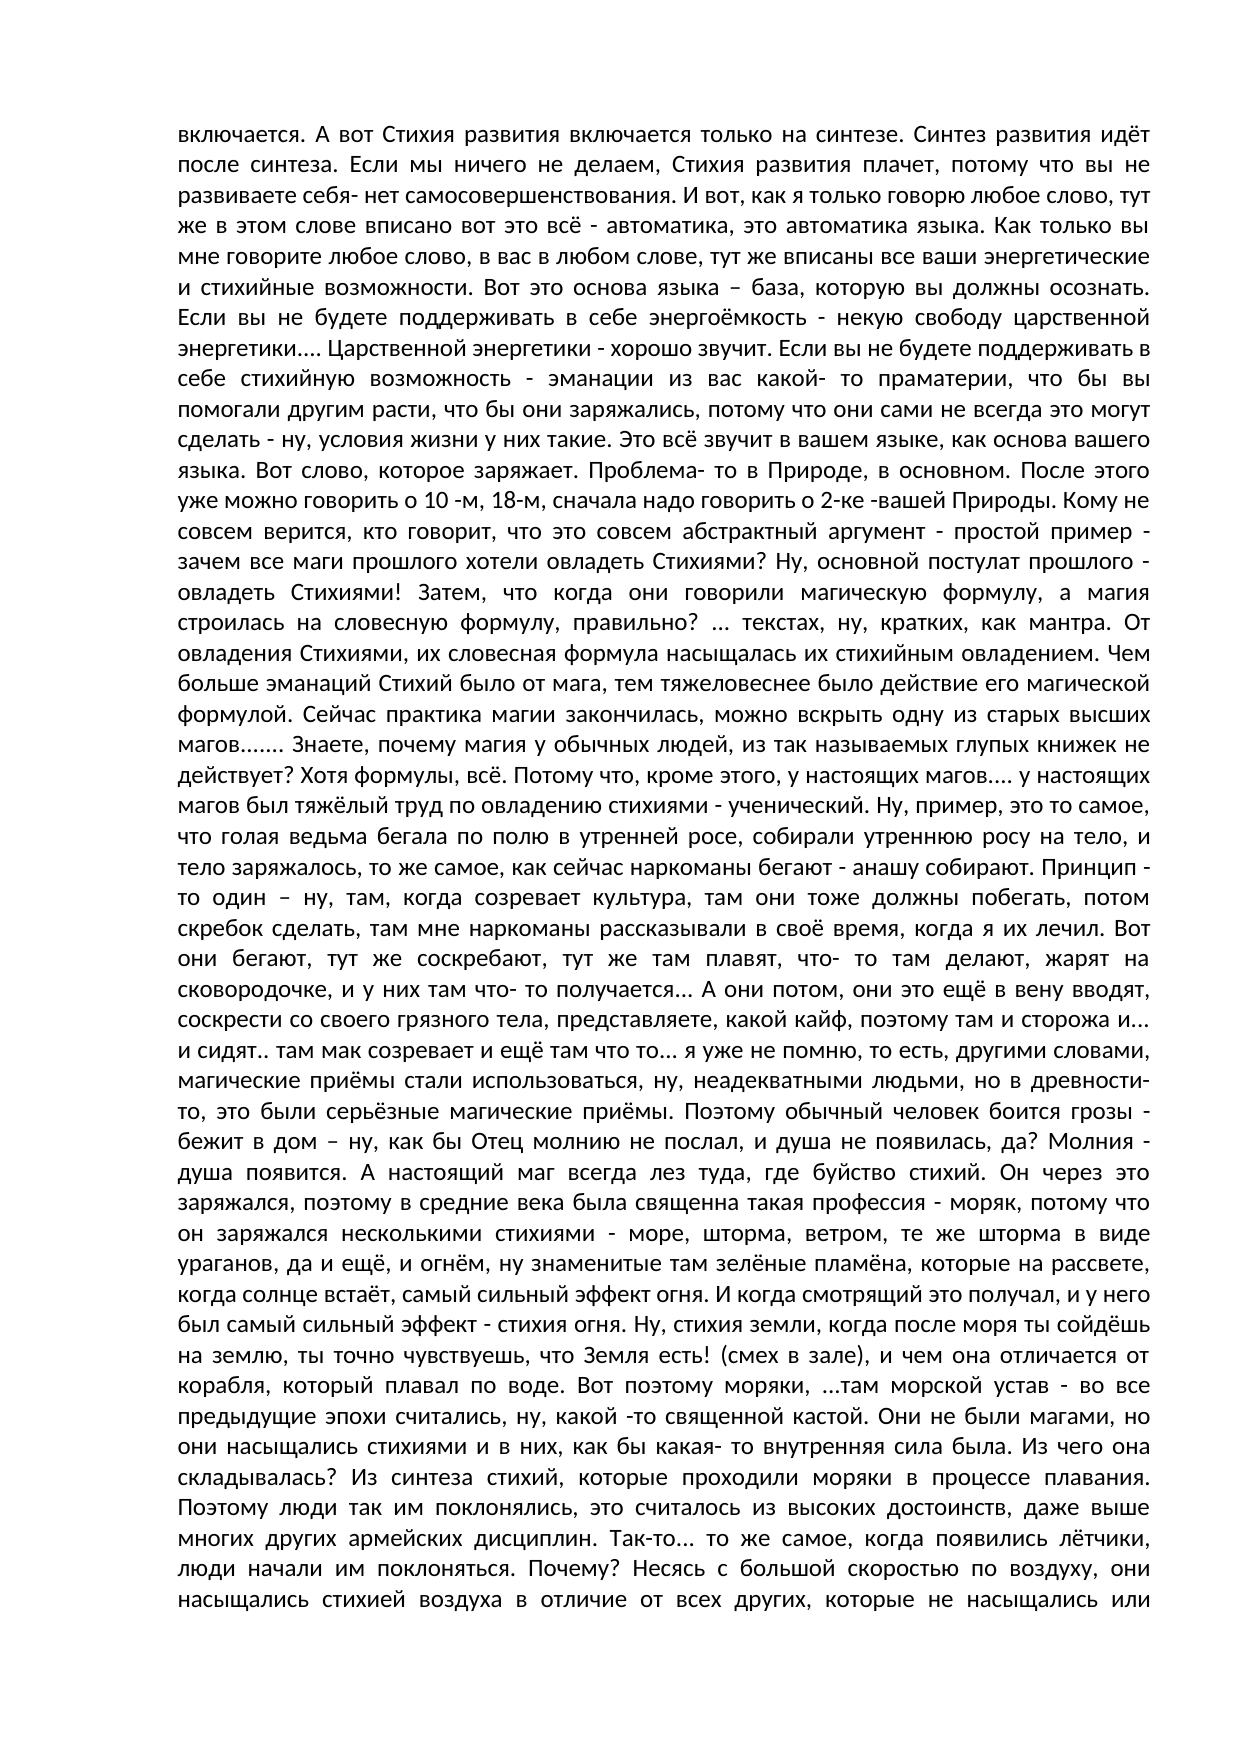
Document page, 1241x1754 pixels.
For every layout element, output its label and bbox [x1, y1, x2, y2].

text [177, 118, 1152, 1614]
